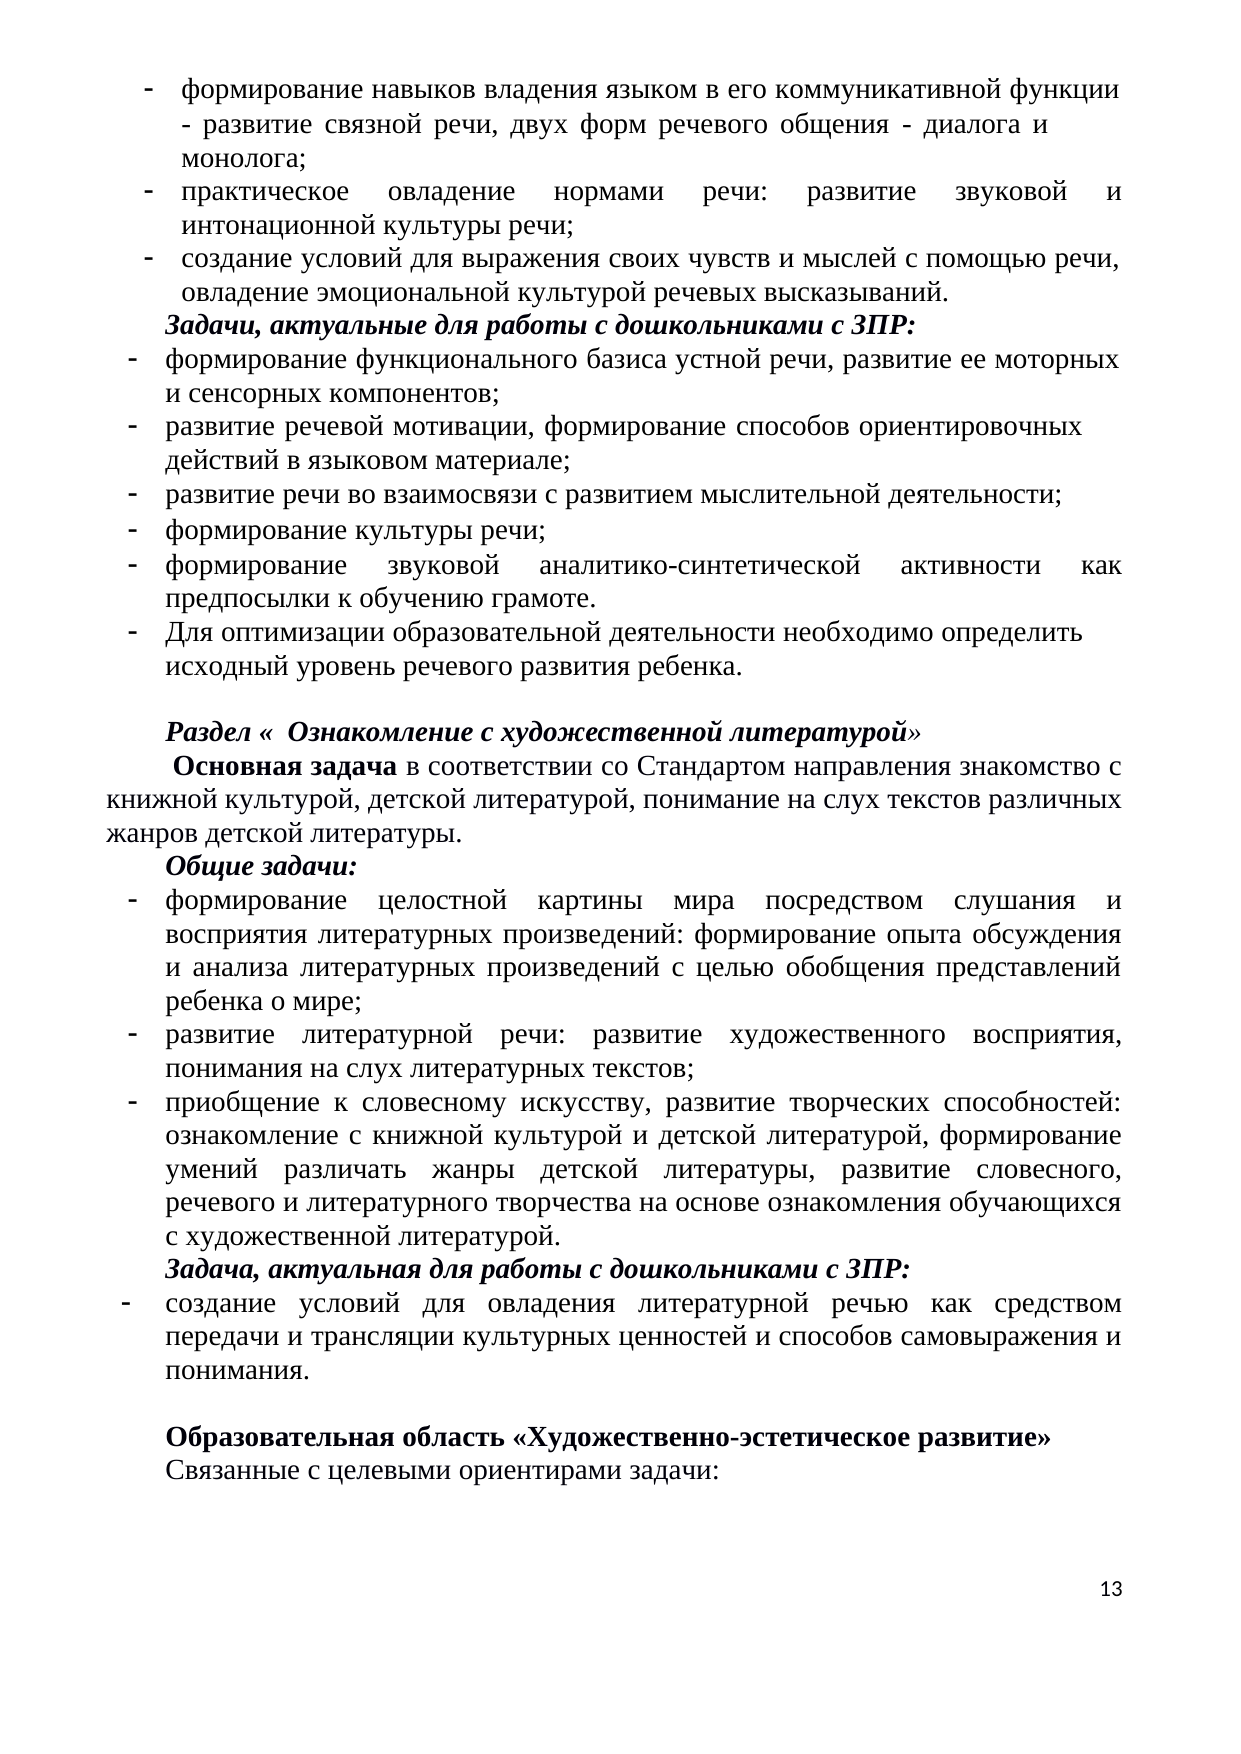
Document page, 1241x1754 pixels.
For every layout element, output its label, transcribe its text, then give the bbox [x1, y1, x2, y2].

subtitle Раздел « Ознакомление с художественной литературой» [165, 714, 1190, 748]
list развитие речи во взаимосвязи с развитием мыслительной деятельности; [128, 476, 1190, 511]
list развитие литературной речи: развитие художественного восприятия, понимания на слух литературных текстов; [128, 1017, 1123, 1084]
subtitle Задача, актуальная для работы с дошкольниками с ЗПР: [165, 1252, 1190, 1285]
list создание условий для выражения своих чувств и мыслей с помощью речи, овладение эмоциональной культурой речевых высказываний. [144, 240, 1122, 308]
list формирование целостной картины мира посредством слушания и восприятия литературных произведений: формирование опыта обсуждения и анализа литературных произведений с целью обобщения представлений ребенка о мире; [128, 882, 1122, 1017]
list формирование культуры речи; [128, 511, 1190, 547]
subtitle Образовательная область «Художественно-эстетическое развитие» [165, 1419, 1190, 1453]
list формирование звуковой аналитико-синтетической активности как предпосылки к обучению грамоте. [128, 547, 1122, 614]
subtitle Задачи, актуальные для работы с дошкольниками с ЗПР: [165, 308, 1190, 341]
text Связанные с целевыми ориентирами задачи: [165, 1453, 1190, 1486]
list формирование навыков владения языком в его коммуникативной функции [144, 71, 1190, 106]
text - развитие связной речи, двух форм речевого общения - диалога и монолога; [181, 106, 1122, 173]
list формирование функционального базиса устной речи, развитие ее моторных и сенсорных компонентов; [128, 341, 1122, 408]
list приобщение к словесному искусству, развитие творческих способностей: ознакомление с книжной культурой и детской литературой, формирование умений различать жанры детской литературы, развитие словесного, речевого и литературного творчества на основе ознакомления обучающихся с художественной литературой. [128, 1084, 1122, 1252]
text Основная задача в соответствии со Стандартом направления знакомство с книжной культурой, детской литературой, понимание на слух текстов различных жанров детской литературы. [106, 748, 1122, 848]
list практическое овладение нормами речи: развитие звуковой и интонационной культуры речи; [144, 173, 1122, 240]
list Для оптимизации образовательной деятельности необходимо определить исходный уровень речевого развития ребенка. [128, 614, 1122, 681]
list создание условий для овладения литературной речью как средством передачи и трансляции культурных ценностей и способов самовыражения и понимания. [121, 1285, 1122, 1386]
list развитие речевой мотивации, формирование способов ориентировочных действий в языковом материале; [128, 408, 1122, 476]
subtitle Общие задачи: [165, 849, 1190, 882]
